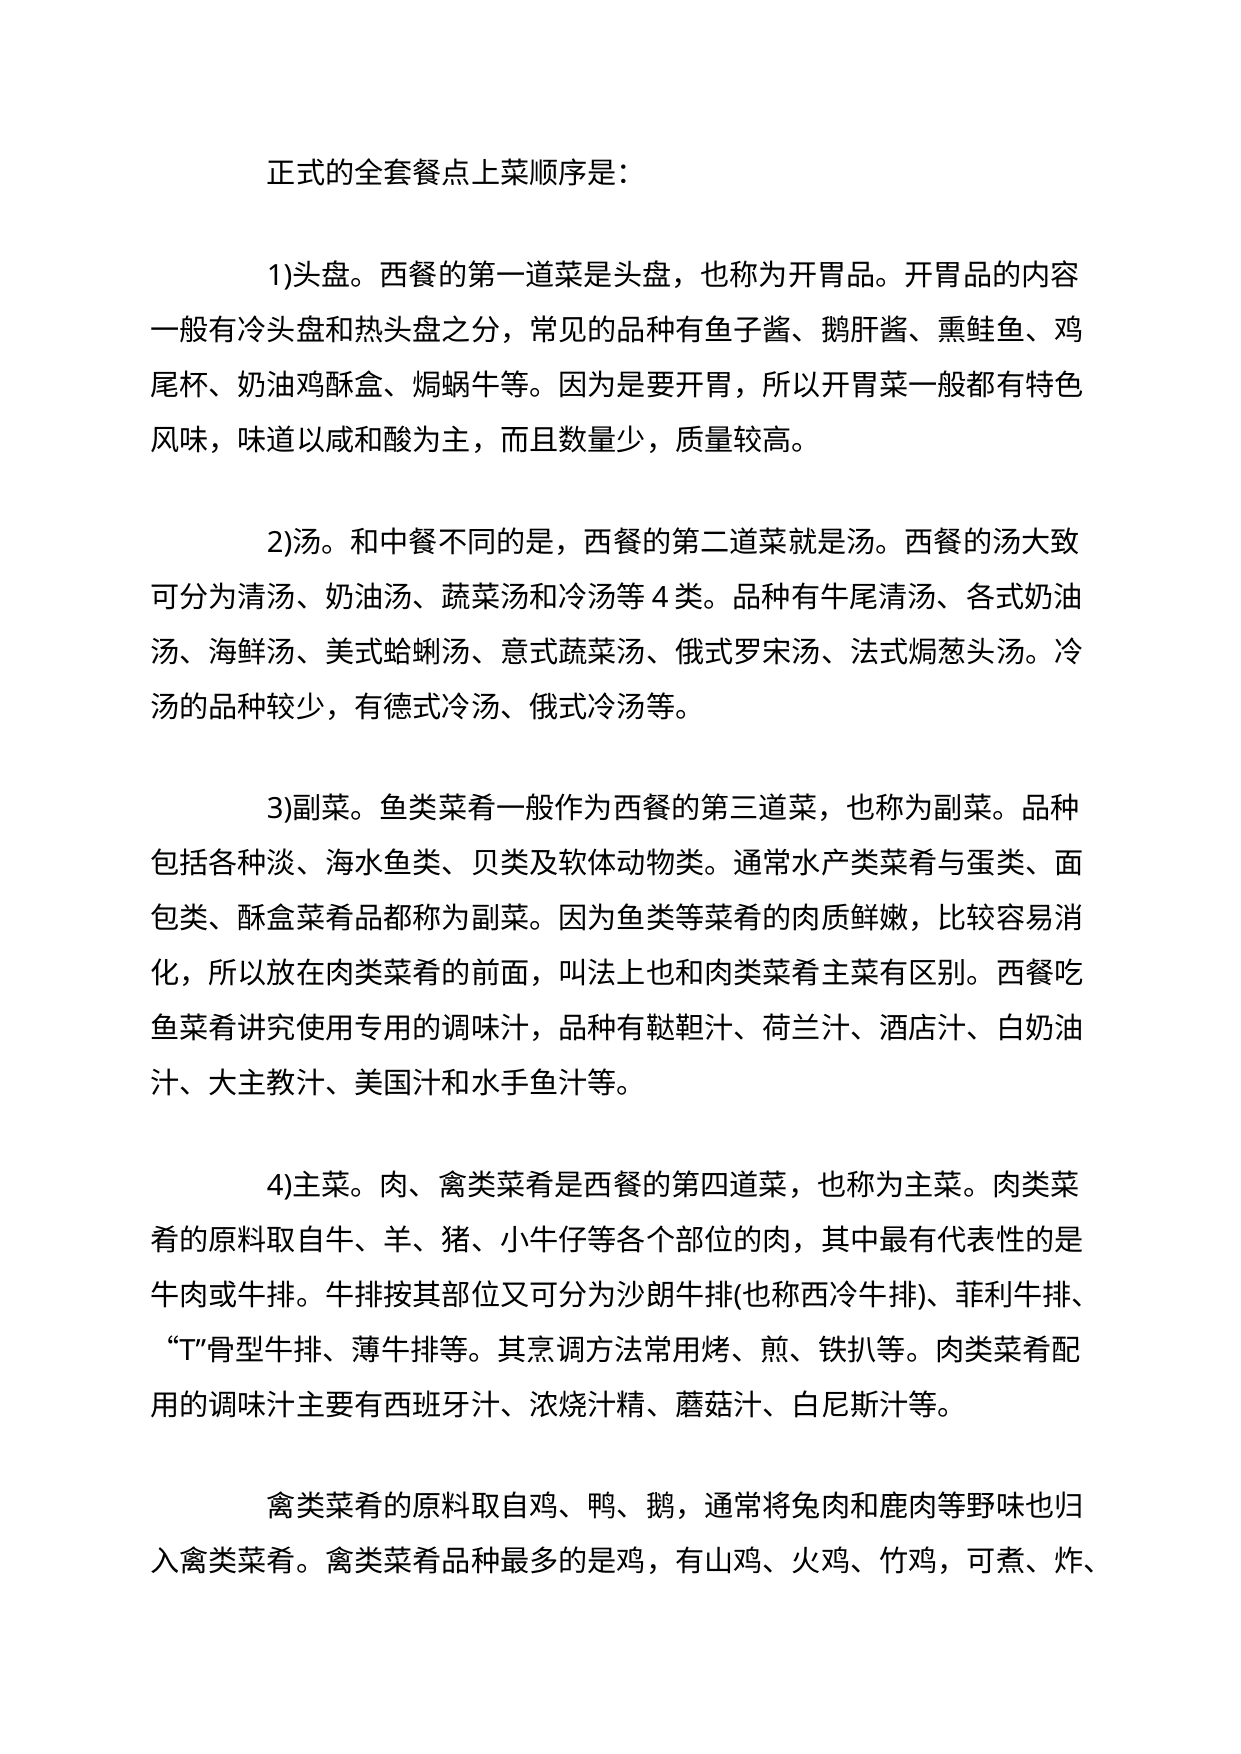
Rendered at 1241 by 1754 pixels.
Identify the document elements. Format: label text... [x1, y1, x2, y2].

text 正式的全套餐点上菜顺序是： [150, 150, 1090, 192]
text 4)主菜。肉、禽类菜肴是西餐的第四道菜，也称为主菜。肉类菜肴的原料取自牛、羊、猪、小牛仔等各个部位的肉，其中最有代表性的是牛肉或牛排。牛排按其部位又可分为沙朗牛排(也称西冷牛排)、菲利牛排、“T”骨型牛排、薄牛排等。其烹调方法常用烤、煎、铁扒等。肉类菜肴配用的调味汁主要有西班牙汁、浓烧汁精、蘑菇汁、白尼斯汁等。 [150, 1161, 1090, 1423]
text 3)副菜。鱼类菜肴一般作为西餐的第三道菜，也称为副菜。品种包括各种淡、海水鱼类、贝类及软体动物类。通常水产类菜肴与蛋类、面包类、酥盒菜肴品都称为副菜。因为鱼类等菜肴的肉质鲜嫩，比较容易消化，所以放在肉类菜肴的前面，叫法上也和肉类菜肴主菜有区别。西餐吃鱼菜肴讲究使用专用的调味汁，品种有鞑靼汁、荷兰汁、酒店汁、白奶油汁、大主教汁、美国汁和水手鱼汁等。 [150, 785, 1090, 1102]
text 1)头盘。西餐的第一道菜是头盘，也称为开胃品。开胃品的内容一般有冷头盘和热头盘之分，常见的品种有鱼子酱、鹅肝酱、熏鲑鱼、鸡尾杯、奶油鸡酥盒、焗蜗牛等。因为是要开胃，所以开胃菜一般都有特色风味，味道以咸和酸为主，而且数量少，质量较高。 [150, 252, 1090, 459]
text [150, 1483, 1090, 1580]
text 2)汤。和中餐不同的是，西餐的第二道菜就是汤。西餐的汤大致可分为清汤、奶油汤、蔬菜汤和冷汤等4类。品种有牛尾清汤、各式奶油汤、海鲜汤、美式蛤蜊汤、意式蔬菜汤、俄式罗宋汤、法式焗葱头汤。冷汤的品种较少，有德式冷汤、俄式冷汤等。 [150, 518, 1090, 726]
